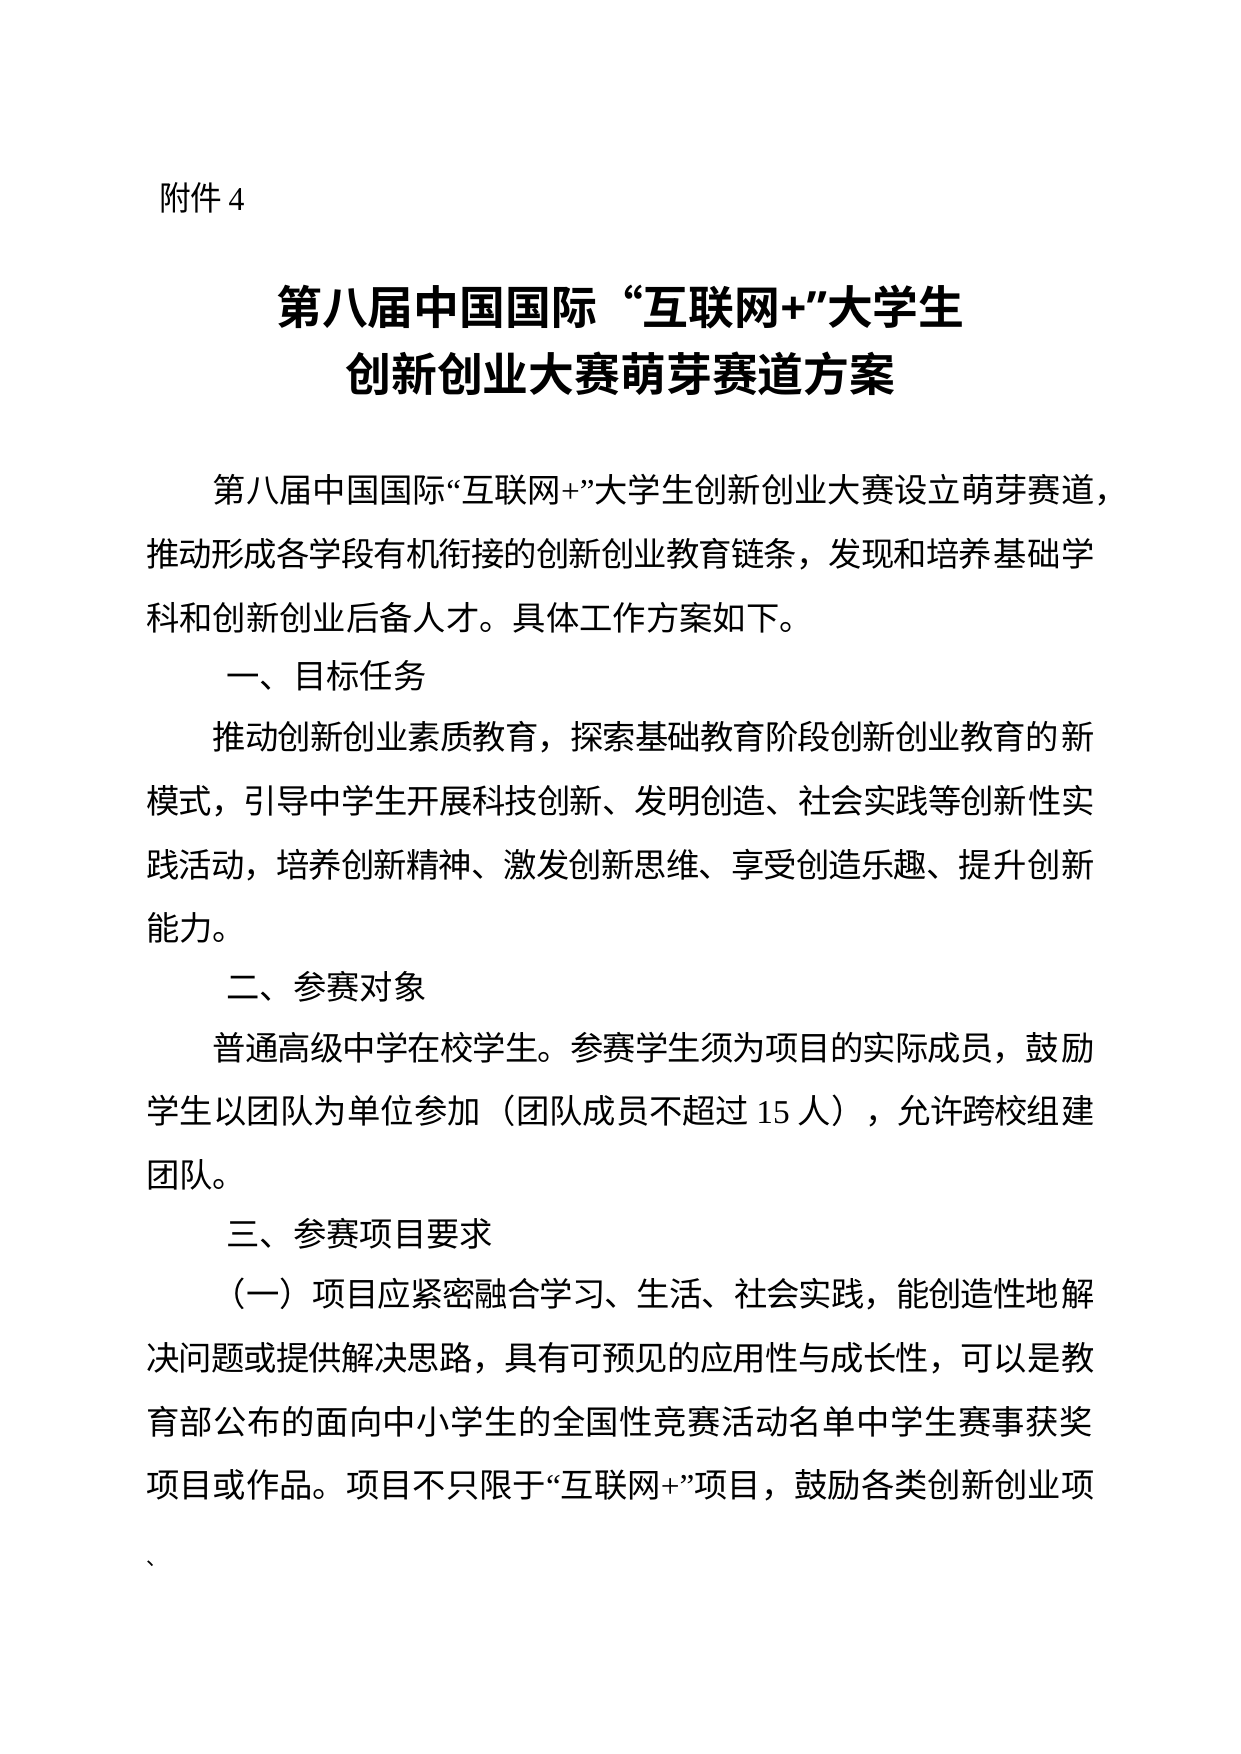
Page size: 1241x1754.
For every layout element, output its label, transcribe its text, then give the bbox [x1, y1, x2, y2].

text 普通高级中学在校学生。参赛学生须为项目的实际成员，鼓励学生以团队为单位参加（团队成员不超过15人），允许跨校组建团队。 [146, 1021, 1094, 1197]
text 一、目标任务 [226, 655, 1094, 697]
text 三、参赛项目要求 [226, 1212, 1094, 1254]
text 第八届中国国际“互联网+”大学生创新创业大赛设立萌芽赛道，推动形成各学段有机衔接的创新创业教育链条，发现和培养基础学科和创新创业后备人才。具体工作方案如下。 [146, 464, 1094, 640]
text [146, 1268, 1094, 1507]
text 创新创业大赛萌芽赛道方案 [146, 338, 1094, 405]
text 二、参赛对象 [226, 966, 1094, 1008]
text 第八届中国国际“互联网+”大学生 [146, 272, 1094, 338]
text 附件4 [159, 172, 1094, 220]
text 推动创新创业素质教育，探索基础教育阶段创新创业教育的新模式，引导中学生开展科技创新、发明创造、社会实践等创新性实践活动，培养创新精神、激发创新思维、享受创造乐趣、提升创新能力。 [146, 711, 1094, 950]
